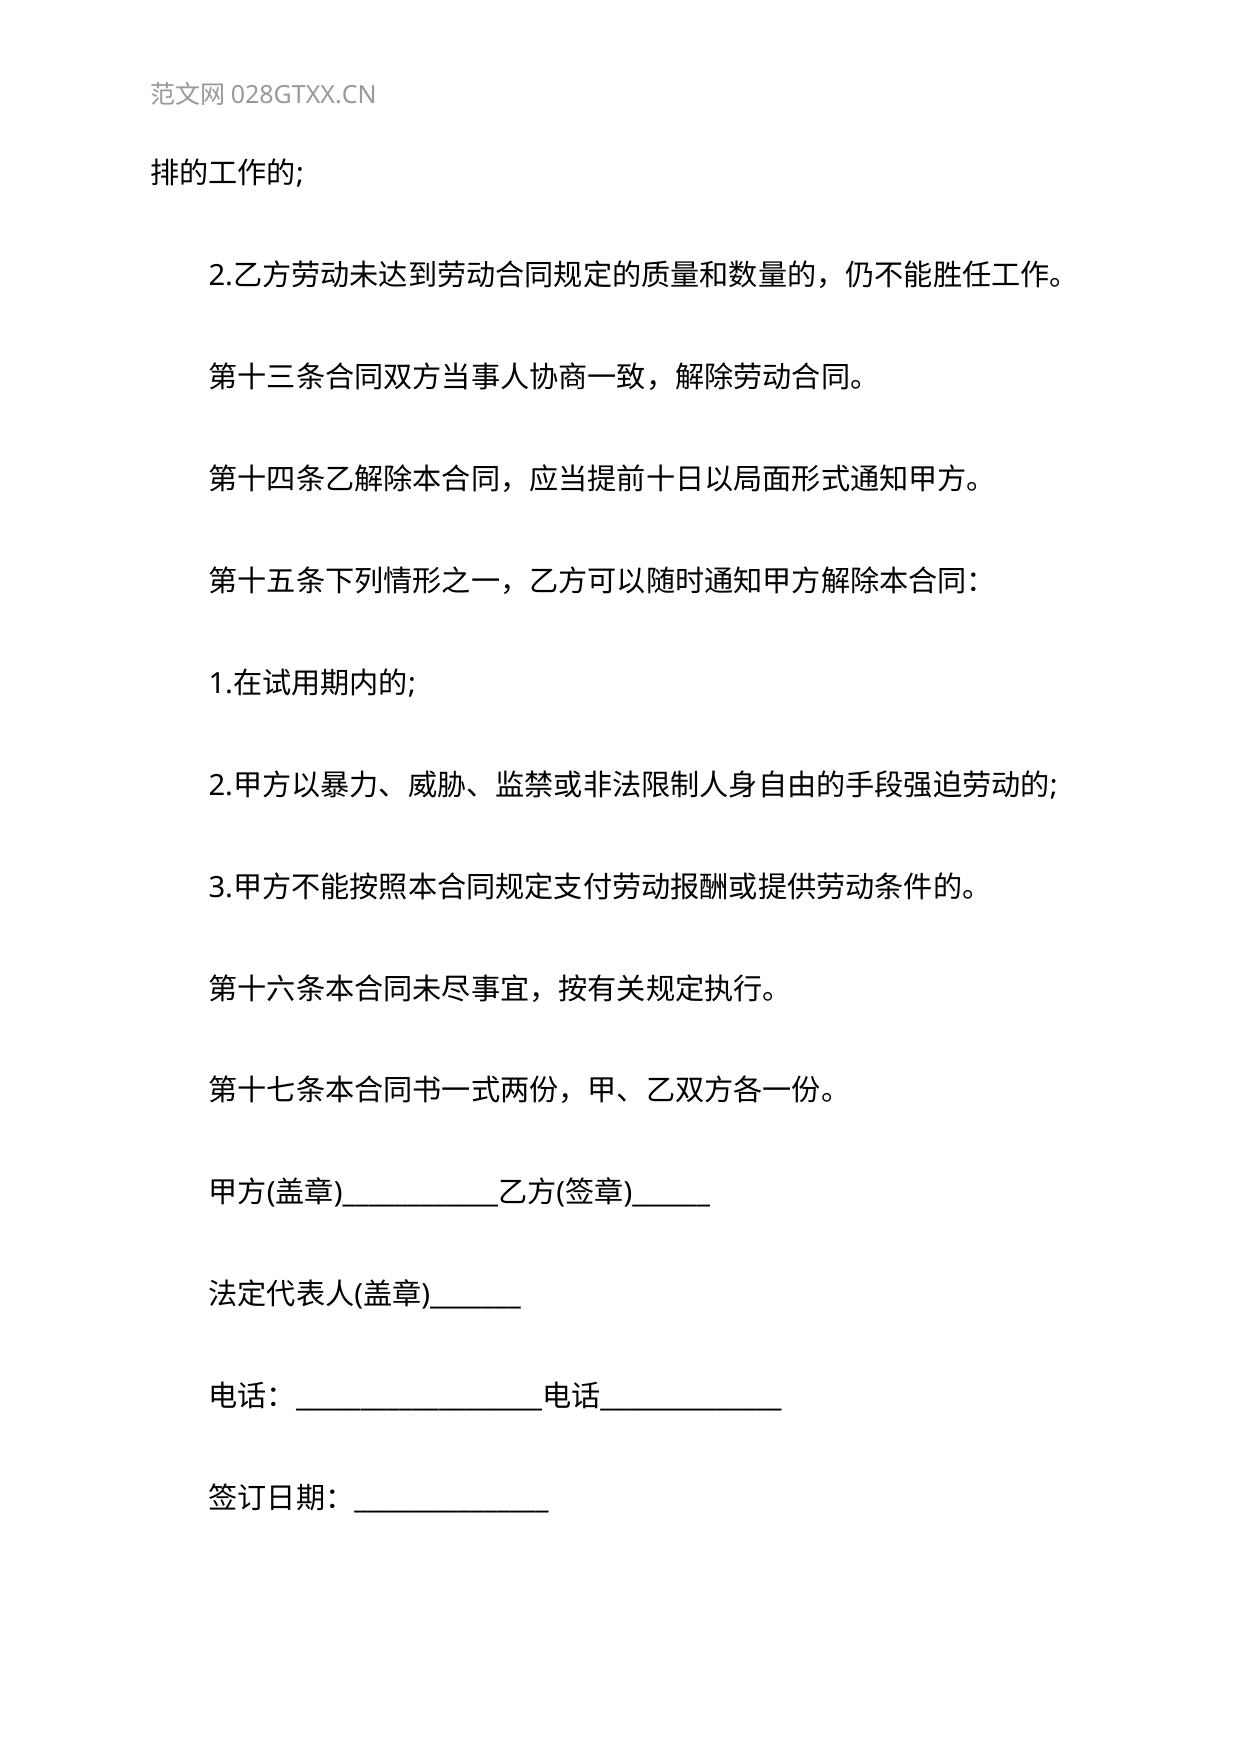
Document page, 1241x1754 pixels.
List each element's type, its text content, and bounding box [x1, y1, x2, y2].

text 2.甲方以暴力、威胁、监禁或非法限制人身自由的手段强迫劳动的; [150, 761, 1090, 804]
text 签订日期：_______________ [150, 1475, 1090, 1517]
text 法定代表人(盖章)_______ [150, 1271, 1090, 1313]
text 第十七条本合同书一式两份，甲、乙双方各一份。 [150, 1067, 1090, 1109]
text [150, 150, 1090, 192]
text 第十五条下列情形之一，乙方可以随时通知甲方解除本合同： [150, 557, 1090, 600]
text 2.乙方劳动未达到劳动合同规定的质量和数量的，仍不能胜任工作。 [150, 252, 1090, 294]
text 电话：___________________电话______________ [150, 1373, 1090, 1415]
text 甲方(盖章)____________乙方(签章)______ [150, 1169, 1090, 1211]
text 第十三条合同双方当事人协商一致，解除劳动合同。 [150, 354, 1090, 396]
text 3.甲方不能按照本合同规定支付劳动报酬或提供劳动条件的。 [150, 863, 1090, 906]
text 1.在试用期内的; [150, 659, 1090, 702]
text 第十四条乙解除本合同，应当提前十日以局面形式通知甲方。 [150, 456, 1090, 498]
text 第十六条本合同未尽事宜，按有关规定执行。 [150, 965, 1090, 1007]
